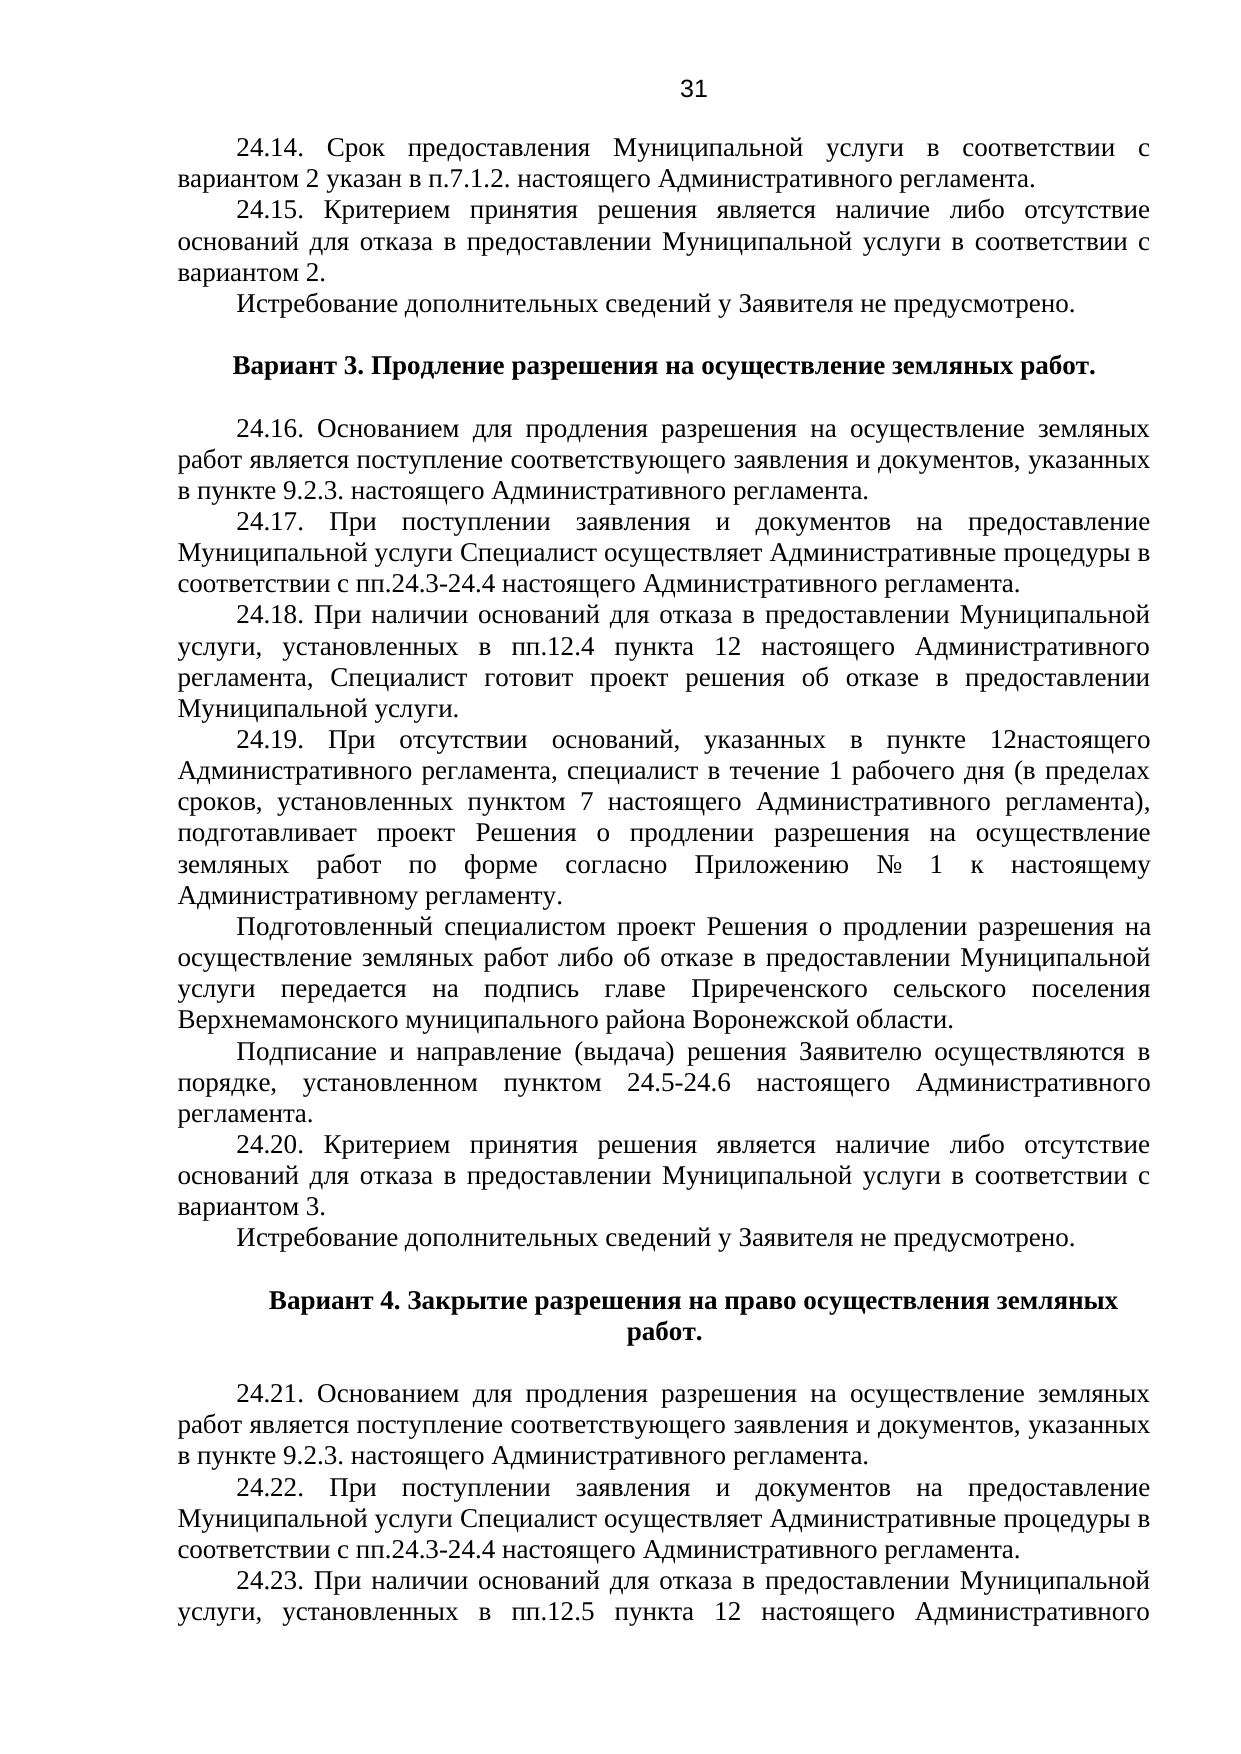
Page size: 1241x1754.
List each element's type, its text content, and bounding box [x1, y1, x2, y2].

text 24.20. Критерием принятия решения является наличие либо отсутствие оснований для отказа в предоставлении Муниципальной услуги в соответствии с вариантом 3. [177, 1128, 1152, 1221]
text 24.15. Критерием принятия решения является наличие либо отсутствие оснований для отказа в предоставлении Муниципальной услуги в соответствии с вариантом 2. [177, 194, 1152, 287]
text 24.14. Срок предоставления Муниципальной услуги в соответствии с вариантом 2 указан в п.7.1.2. настоящего Административного регламента. [177, 131, 1152, 194]
text Истребование дополнительных сведений у Заявителя не предусмотрено. [177, 287, 1152, 318]
text 24.16. Основанием для продления разрешения на осуществление земляных работ является поступление соответствующего заявления и документов, указанных в пункте 9.2.3. настоящего Административного регламента. [177, 412, 1152, 505]
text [177, 1564, 1152, 1626]
text 24.17. При поступлении заявления и документов на предоставление Муниципальной услуги Специалист осуществляет Административные процедуры в соответствии с пп.24.3-24.4 настоящего Административного регламента. [177, 505, 1152, 598]
text Истребование дополнительных сведений у Заявителя не предусмотрено. [177, 1221, 1152, 1253]
text Подготовленный специалистом проект Решения о продлении разрешения на осуществление земляных работ либо об отказе в предоставлении Муниципальной услуги передается на подпись главе Приреченского сельского поселения Верхнемамонского муниципального района Воронежской области. [177, 910, 1152, 1034]
text 24.18. При наличии оснований для отказа в предоставлении Муниципальной услуги, установленных в пп.12.4 пункта 12 настоящего Административного регламента, Специалист готовит проект решения об отказе в предоставлении Муниципальной услуги. [177, 598, 1152, 723]
list Вариант 4. Закрытие разрешения на право осуществления земляных работ. [177, 1284, 1152, 1346]
text Вариант 3. Продление разрешения на осуществление земляных работ. [177, 349, 1152, 381]
text 24.22. При поступлении заявления и документов на предоставление Муниципальной услуги Специалист осуществляет Административные процедуры в соответствии с пп.24.3-24.4 настоящего Административного регламента. [177, 1471, 1152, 1564]
text 24.19. При отсутствии оснований, указанных в пункте 12настоящего Административного регламента, специалист в течение 1 рабочего дня (в пределах сроков, установленных пунктом 7 настоящего Административного регламента), подготавливает проект Решения о продлении разрешения на осуществление земляных работ по форме согласно Приложению № 1 к настоящему Административному регламенту. [177, 723, 1152, 910]
text Подписание и направление (выдача) решения Заявителю осуществляются в порядке, установленном пунктом 24.5-24.6 настоящего Административного регламента. [177, 1034, 1152, 1128]
text 24.21. Основанием для продления разрешения на осуществление земляных работ является поступление соответствующего заявления и документов, указанных в пункте 9.2.3. настоящего Административного регламента. [177, 1377, 1152, 1471]
